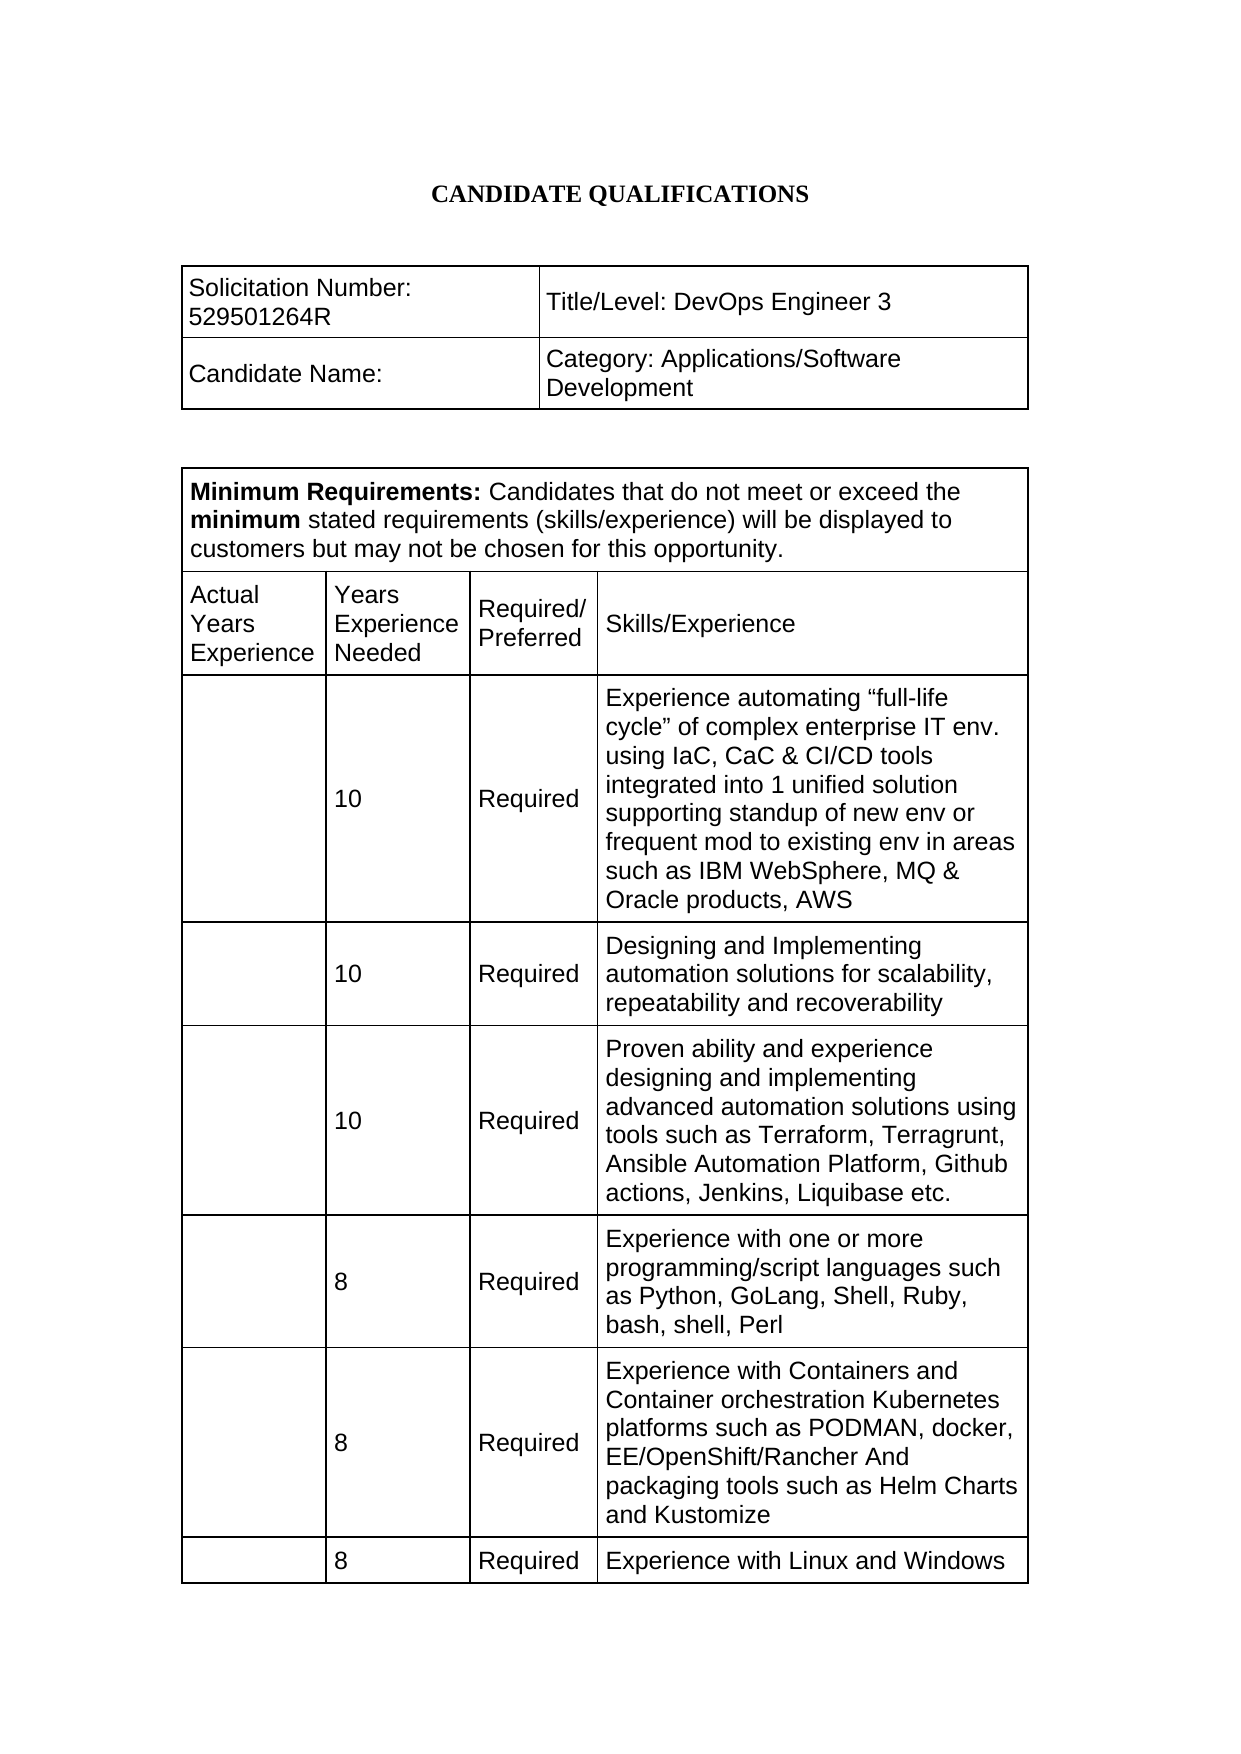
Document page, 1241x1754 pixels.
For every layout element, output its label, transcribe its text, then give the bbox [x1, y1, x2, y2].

table_cell Category: Applications/Software Development [540, 338, 1027, 408]
table_cell Actual Years Experience [183, 572, 325, 674]
table_cell [183, 1348, 325, 1536]
table_cell Required [471, 676, 597, 921]
table_cell [183, 1216, 325, 1347]
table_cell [598, 1538, 1027, 1582]
table_cell Experience with one or more programming/script languages such as Python, GoLang, Shell, Ruby, bash, shell, Perl [598, 1216, 1027, 1347]
table_cell [183, 1026, 325, 1214]
table_header Title/Level: DevOps Engineer 3 [540, 267, 1027, 337]
table_header Solicitation Number: 529501264R [183, 267, 539, 337]
table_cell [183, 1538, 325, 1582]
table_header Minimum Requirements: Candidates that do not meet or exceed the minimum stated requirements (skills/experience) will be displayed to customers but may not be chosen for this opportunity. [183, 469, 1027, 571]
table_cell Proven ability and experience designing and implementing advanced automation solutions using tools such as Terraform, Terragrunt, Ansible Automation Platform, Github actions, Jenkins, Liquibase etc. [598, 1026, 1027, 1214]
table_cell Required [471, 1348, 597, 1536]
table_cell Required [471, 1216, 597, 1347]
table_cell Required [471, 923, 597, 1025]
table_cell Experience with Containers and Container orchestration Kubernetes platforms such as PODMAN, docker, EE/OpenShift/Rancher And packaging tools such as Helm Charts and Kustomize [598, 1348, 1027, 1536]
table_cell Required [471, 1026, 597, 1214]
table_cell [183, 676, 325, 921]
table_cell Designing and Implementing automation solutions for scalability, repeatability and recoverability [598, 923, 1027, 1025]
text CANDIDATE QUALIFICATIONS [150, 179, 1090, 207]
table_cell 10 [327, 923, 469, 1025]
table_cell 10 [327, 1026, 469, 1214]
table_cell Experience automating “full-life cycle” of complex enterprise IT env. using IaC, CaC & CI/CD tools integrated into 1 unified solution supporting standup of new env or frequent mod to existing env in areas such as IBM WebSphere, MQ & Oracle products, AWS [598, 676, 1027, 921]
table_cell 8 [327, 1348, 469, 1536]
table_cell Required [471, 1538, 597, 1582]
table_cell Candidate Name: [183, 338, 539, 408]
table_cell Skills/Experience [598, 572, 1027, 674]
table_cell 8 [327, 1538, 469, 1582]
table_cell Years Experience Needed [327, 572, 469, 674]
table_cell [183, 923, 325, 1025]
table_cell 8 [327, 1216, 469, 1347]
table_cell 10 [327, 676, 469, 921]
table_cell Required/ Preferred [471, 572, 597, 674]
